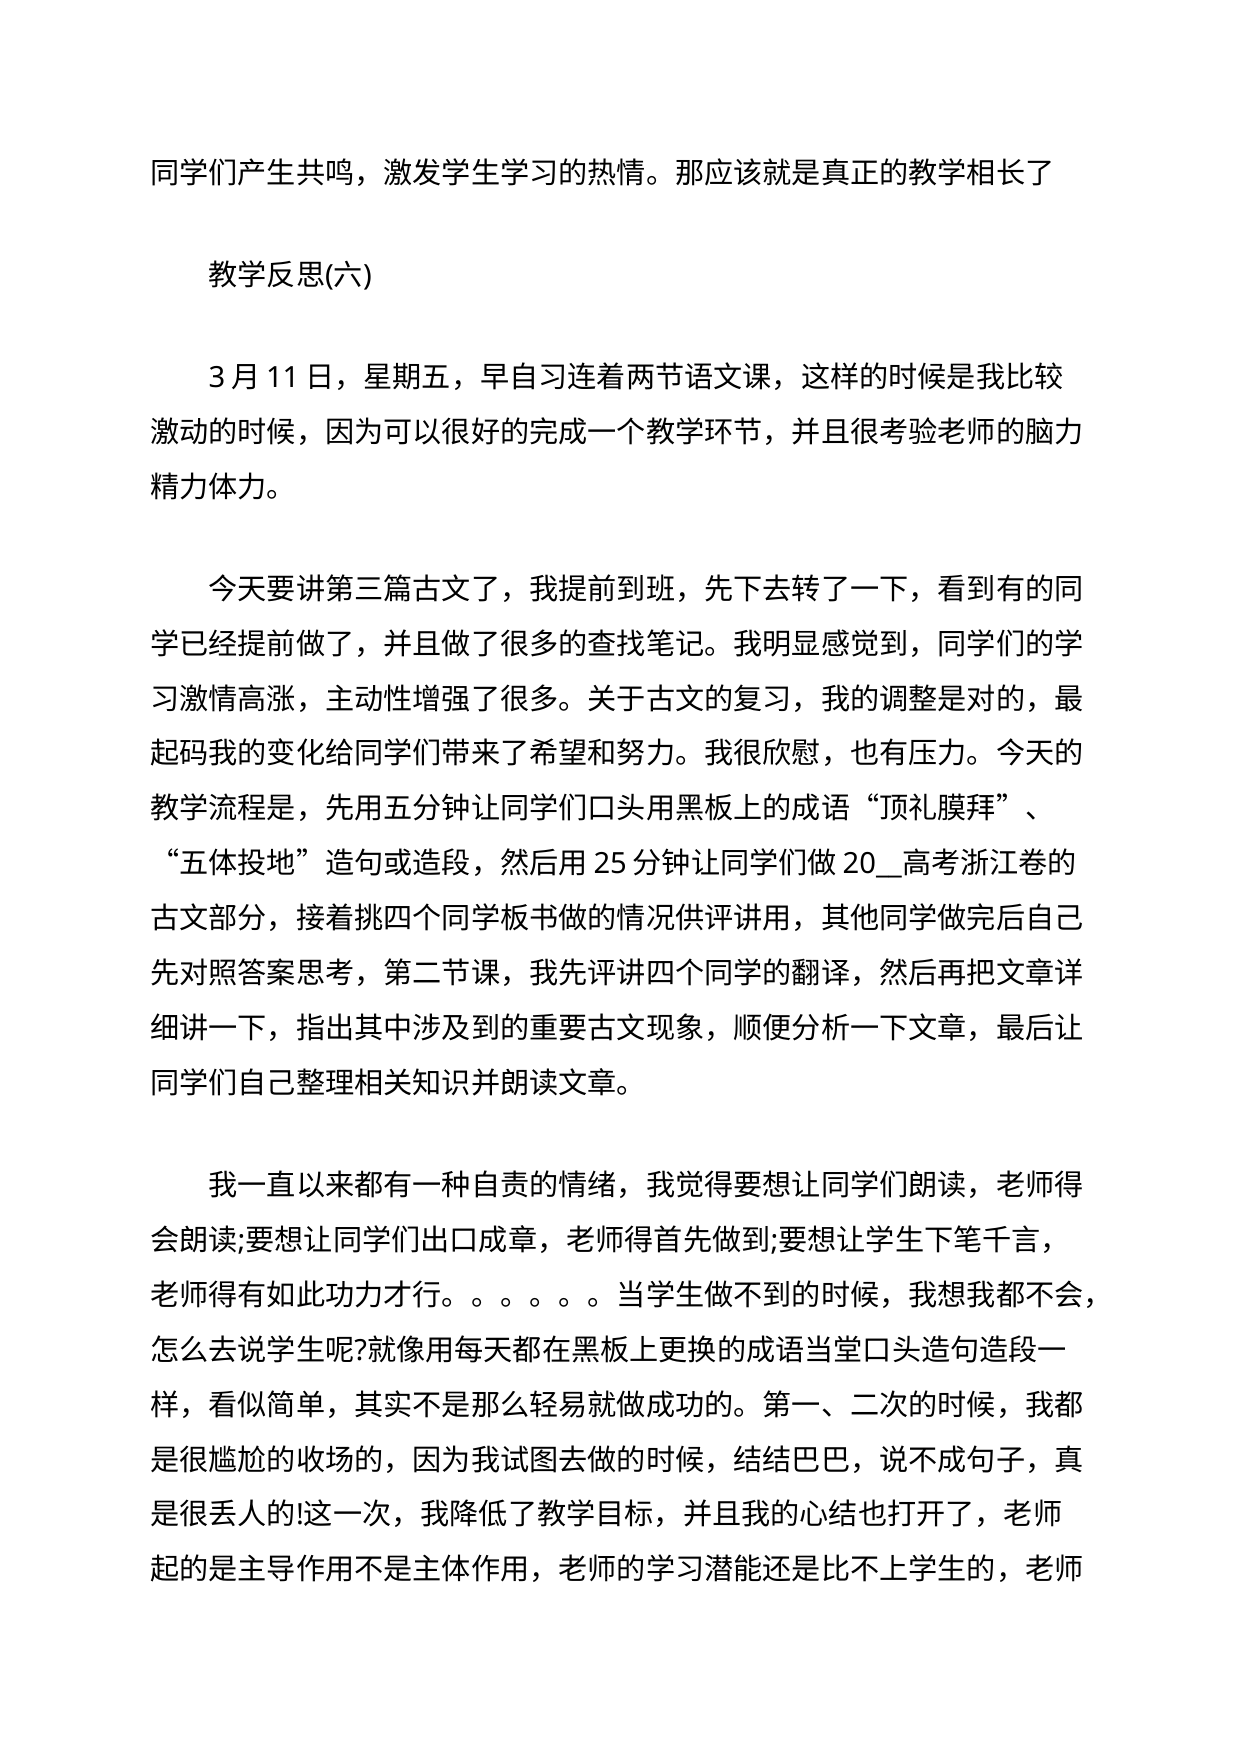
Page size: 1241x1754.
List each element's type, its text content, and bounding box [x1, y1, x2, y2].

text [150, 1161, 1090, 1588]
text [150, 150, 1090, 192]
text 3月11日，星期五，早自习连着两节语文课，这样的时候是我比较激动的时候，因为可以很好的完成一个教学环节，并且很考验老师的脑力精力体力。 [150, 354, 1090, 506]
text 今天要讲第三篇古文了，我提前到班，先下去转了一下，看到有的同学已经提前做了，并且做了很多的查找笔记。我明显感觉到，同学们的学习激情高涨，主动性增强了很多。关于古文的复习，我的调整是对的，最起码我的变化给同学们带来了希望和努力。我很欣慰，也有压力。今天的教学流程是，先用五分钟让同学们口头用黑板上的成语“顶礼膜拜”、“五体投地”造句或造段，然后用25分钟让同学们做20__高考浙江卷的古文部分，接着挑四个同学板书做的情况供评讲用，其他同学做完后自己先对照答案思考，第二节课，我先评讲四个同学的翻译，然后再把文章详细讲一下，指出其中涉及到的重要古文现象，顺便分析一下文章，最后让同学们自己整理相关知识并朗读文章。 [150, 565, 1090, 1102]
text 教学反思(六) [150, 252, 1090, 294]
